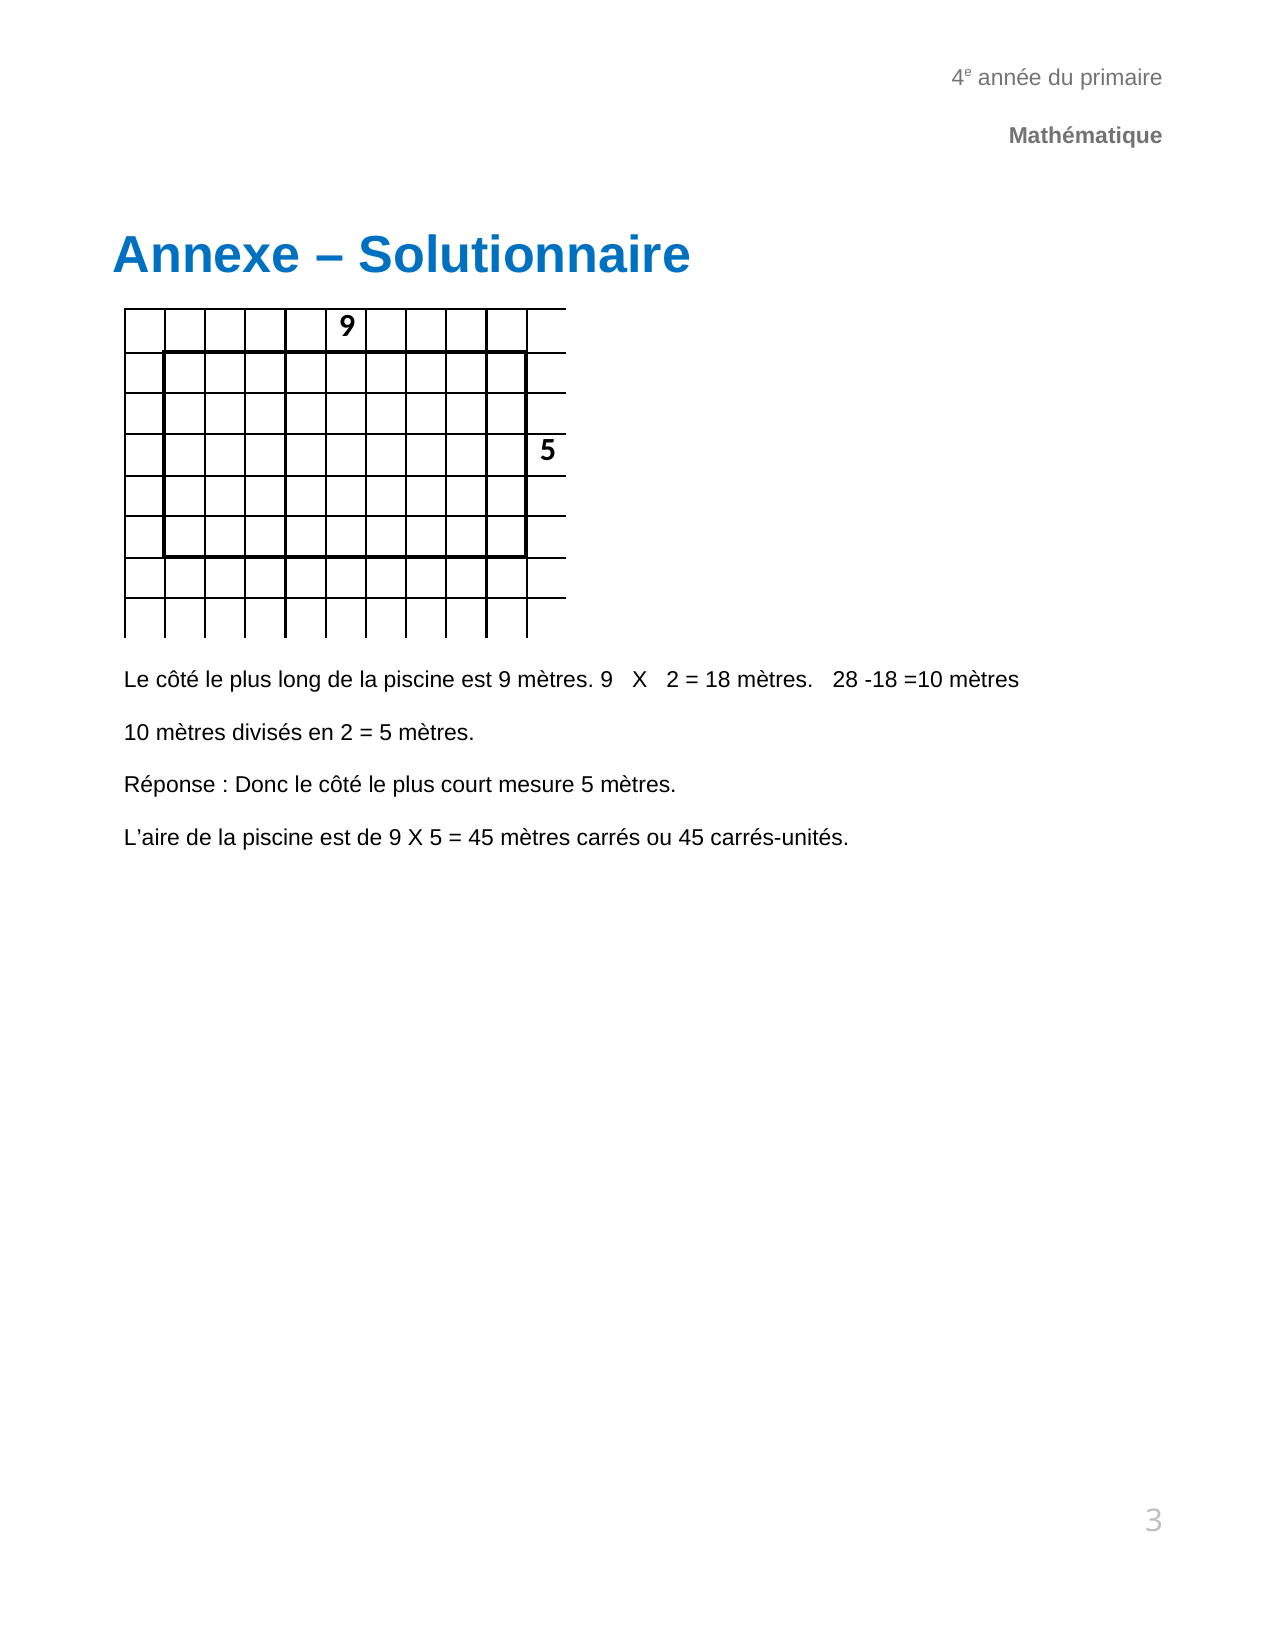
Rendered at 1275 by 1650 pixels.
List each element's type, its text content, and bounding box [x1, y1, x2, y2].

table_cell Le côté le plus long de la piscine est 9 mètres. 9 X 2 = 18 mètres. 28 -18 =10 mètres 10 mètres divisés en 2 = 5 mètres. Réponse : Donc le côté le plus court mesure 5 mètres. L’aire de la piscine est de 9 X 5 = 45 mètres carrés ou 45 carrés-unités. [113, 666, 1176, 877]
text Annexe – Solutionnaire [112, 223, 1162, 283]
table_header [113, 308, 1176, 666]
text Mathématique [112, 122, 1162, 148]
